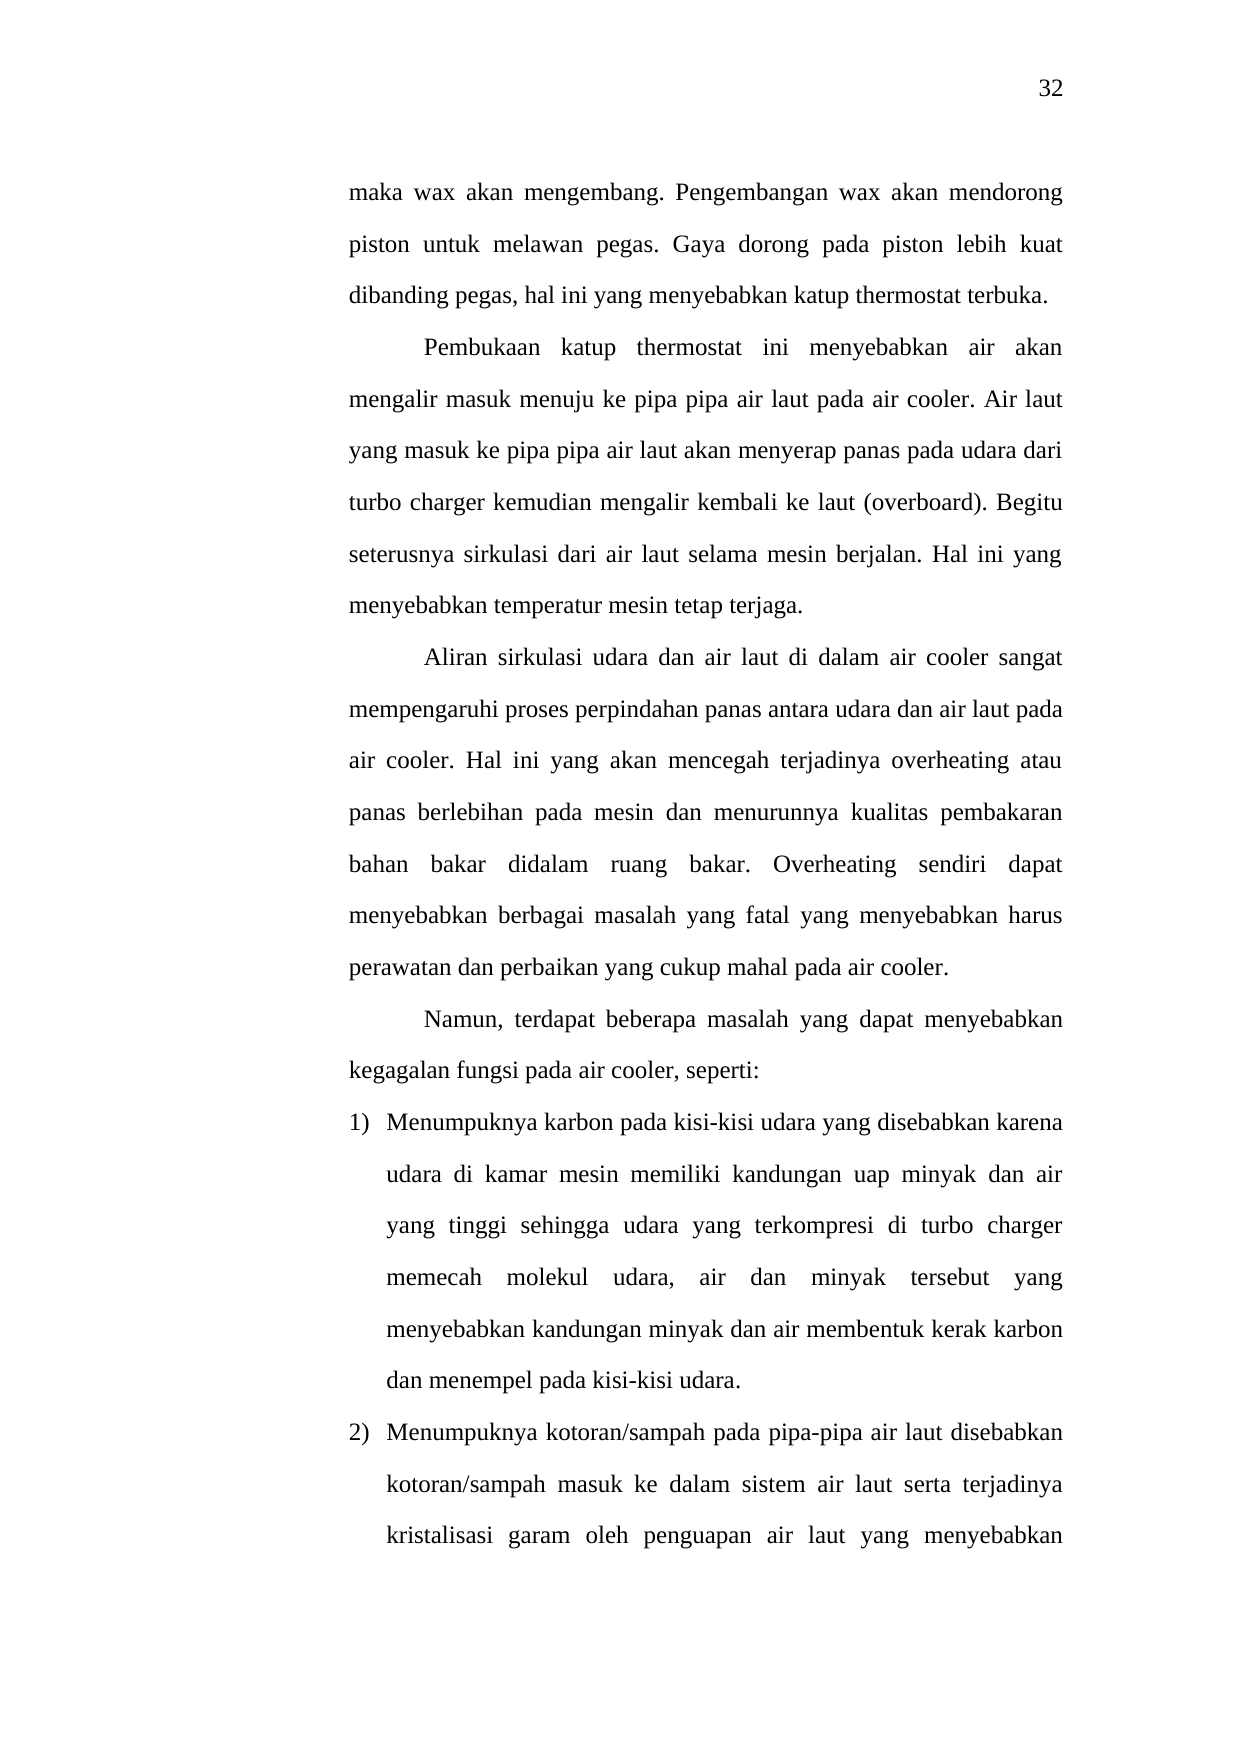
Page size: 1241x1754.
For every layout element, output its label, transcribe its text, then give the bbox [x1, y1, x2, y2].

list Menumpuknya karbon pada kisi-kisi udara yang disebabkan karena udara di kamar mesin memiliki kandungan uap minyak dan air yang tinggi sehingga udara yang terkompresi di turbo charger memecah molekul udara, air dan minyak tersebut yang menyebabkan kandungan minyak dan air membentuk kerak karbon dan menempel pada kisi-kisi udara. [349, 1107, 1063, 1394]
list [349, 1417, 1063, 1549]
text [349, 177, 1063, 309]
text Pembukaan katup thermostat ini menyebabkan air akan mengalir masuk menuju ke pipa pipa air laut pada air cooler. Air laut yang masuk ke pipa pipa air laut akan menyerap panas pada udara dari turbo charger kemudian mengalir kembali ke laut (overboard). Begitu seterusnya sirkulasi dari air laut selama mesin berjalan. Hal ini yang menyebabkan temperatur mesin tetap terjaga. [349, 332, 1063, 619]
text Aliran sirkulasi udara dan air laut di dalam air cooler sangat mempengaruhi proses perpindahan panas antara udara dan air laut pada air cooler. Hal ini yang akan mencegah terjadinya overheating atau panas berlebihan pada mesin dan menurunnya kualitas pembakaran bahan bakar didalam ruang bakar. Overheating sendiri dapat menyebabkan berbagai masalah yang fatal yang menyebabkan harus perawatan dan perbaikan yang cukup mahal pada air cooler. [349, 642, 1063, 981]
text Namun, terdapat beberapa masalah yang dapat menyebabkan kegagalan fungsi pada air cooler, seperti: [349, 1004, 1063, 1084]
